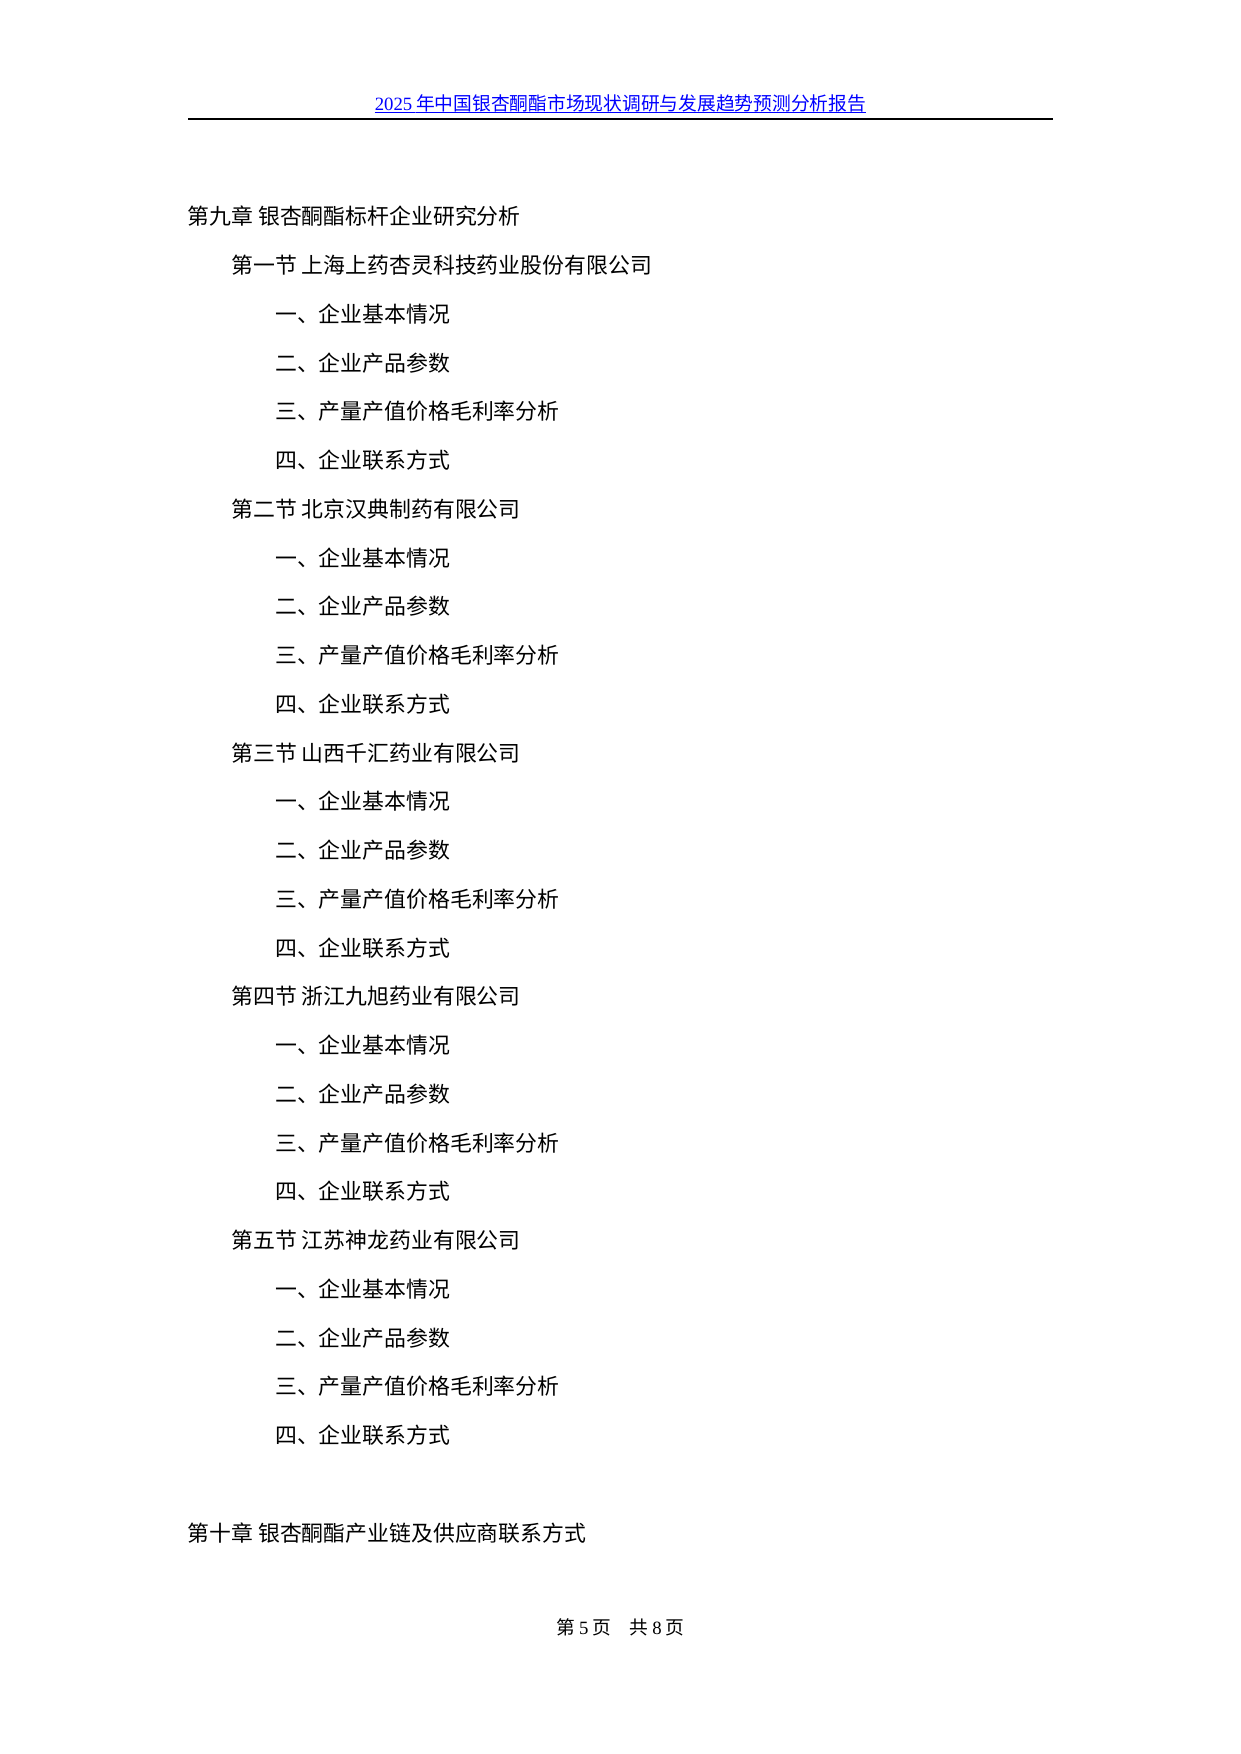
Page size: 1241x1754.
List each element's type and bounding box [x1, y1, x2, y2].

text [187, 150, 1053, 1548]
